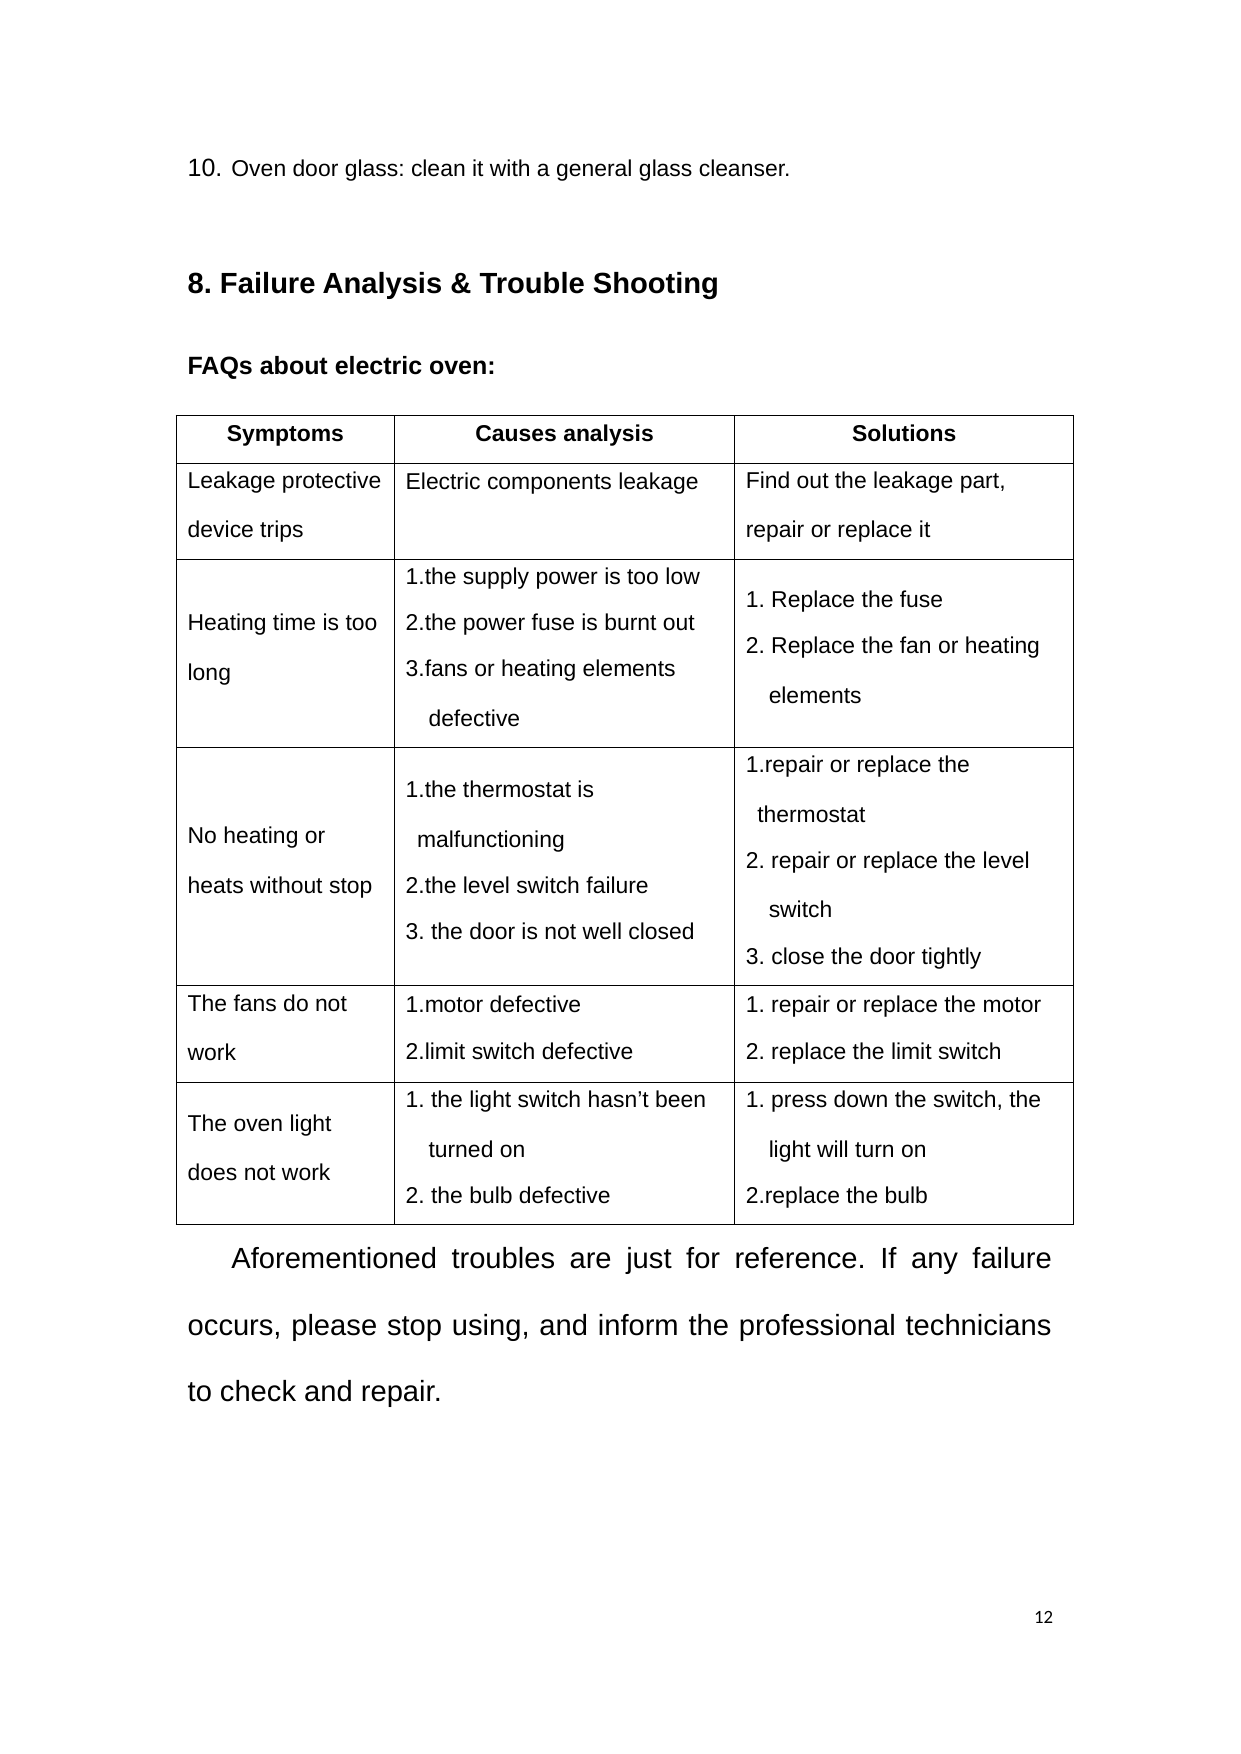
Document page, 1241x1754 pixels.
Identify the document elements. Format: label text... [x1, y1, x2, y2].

table_cell Electric components leakage [395, 464, 734, 559]
table_cell 1.the thermostat is malfunctioning 2.the level switch failure 3. the door is not well closed [395, 748, 734, 985]
table_cell 1. repair or replace the motor 2. replace the limit switch [735, 986, 1073, 1082]
table_header Causes analysis [395, 416, 734, 463]
table_cell 1.repair or replace the thermostat 2. repair or replace the level switch 3. close the door tightly [735, 748, 1073, 985]
table_cell 1. Replace the fuse 2. Replace the fan or heating elements [735, 560, 1073, 747]
table_cell The oven light does not work [177, 1083, 394, 1224]
text Aforementioned troubles are just for reference. If any failure occurs, please stop using, and inform the professional technicians to check and repair. [187, 1225, 1053, 1423]
table_cell 1.motor defective 2.limit switch defective [395, 986, 734, 1082]
list Oven door glass: clean it with a general glass cleanser. [187, 151, 1053, 183]
text 8. Failure Analysis & Trouble Shooting [187, 249, 1053, 316]
table_cell 1. press down the switch, the light will turn on 2.replace the bulb [735, 1083, 1073, 1224]
table_cell Leakage protective device trips [177, 464, 394, 559]
table_header Symptoms [177, 416, 394, 463]
table_cell The fans do not work [177, 986, 394, 1082]
table_cell Find out the leakage part, repair or replace it [735, 464, 1073, 559]
table_cell 1.the supply power is too low 2.the power fuse is burnt out 3.fans or heating elements defective [395, 560, 734, 747]
table_cell Heating time is too long [177, 560, 394, 747]
table_header Solutions [735, 416, 1073, 463]
table_cell 1. the light switch hasn’t been turned on 2. the bulb defective [395, 1083, 734, 1224]
table_cell No heating or heats without stop [177, 748, 394, 985]
text FAQs about electric oven: [187, 349, 1053, 382]
